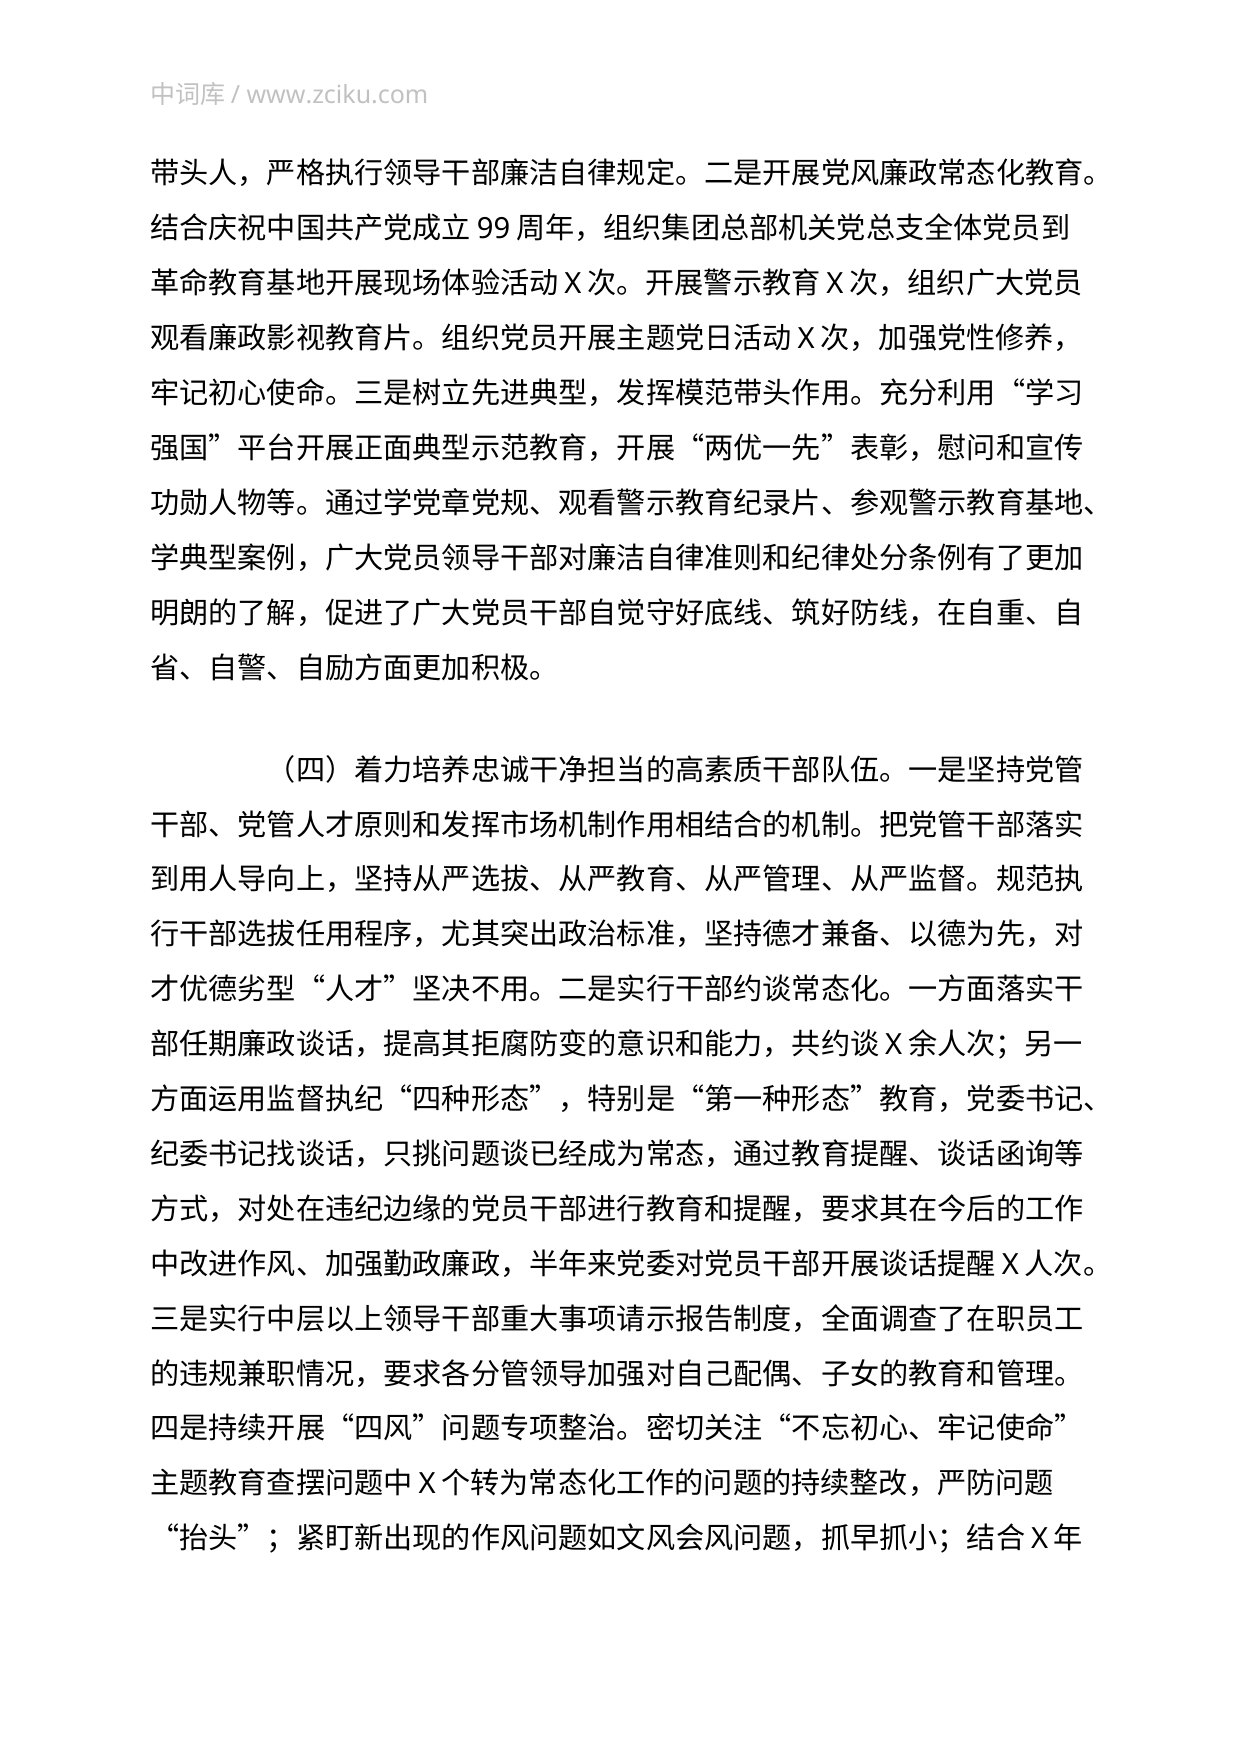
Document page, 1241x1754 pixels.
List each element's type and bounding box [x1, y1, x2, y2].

text [150, 150, 1090, 687]
text [150, 746, 1090, 1557]
